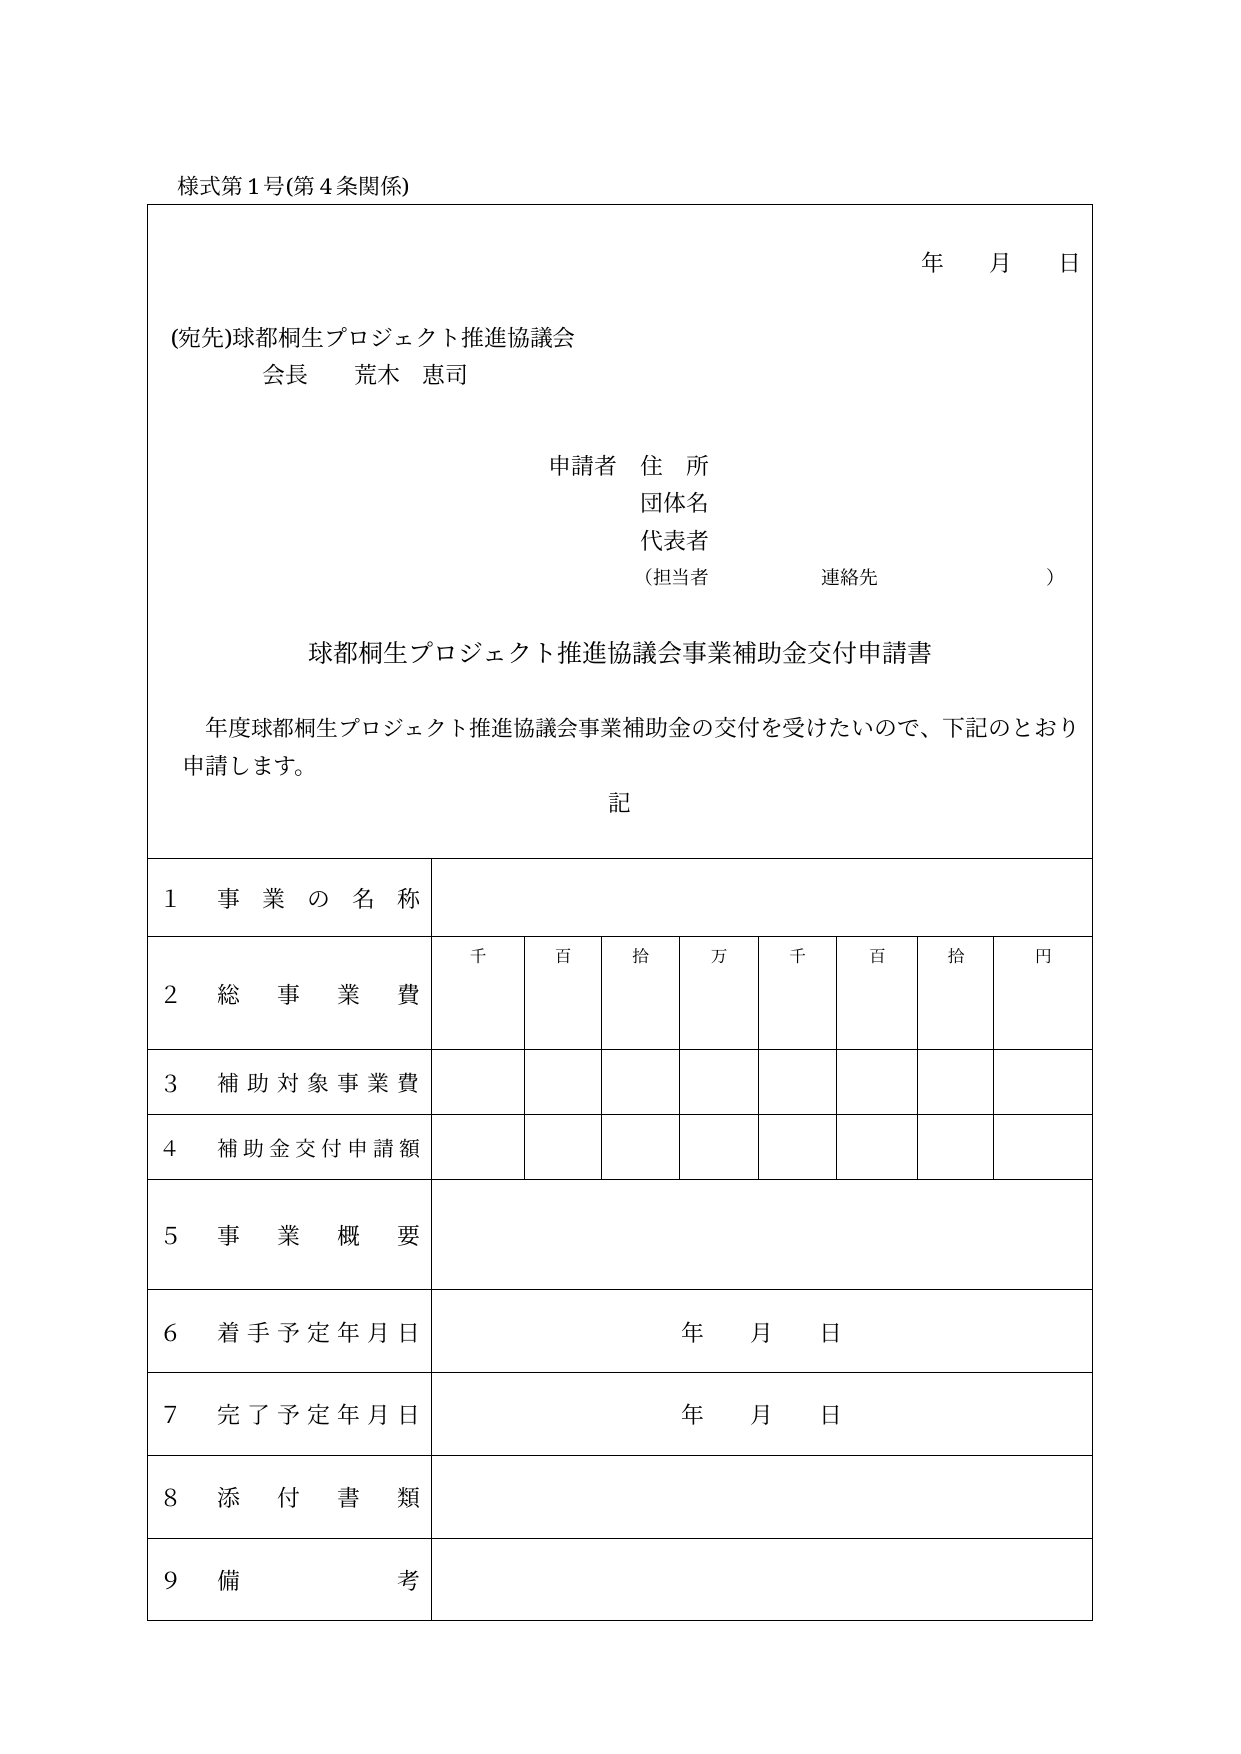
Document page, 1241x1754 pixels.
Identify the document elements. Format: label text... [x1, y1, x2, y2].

table_cell 拾 [918, 937, 993, 1049]
table_cell 年 月 日 [432, 1373, 1092, 1455]
table_cell 年 月 日 [432, 1290, 1092, 1372]
table_cell 千 [759, 937, 836, 1049]
table_cell １ [148, 859, 206, 936]
table_cell 備考 [206, 1539, 431, 1620]
table_cell [680, 1050, 758, 1114]
table_header 年 月 日 (宛先)球都桐生プロジェクト推進協議会 会長 荒木 恵司 申請者 住 所 団体名 代表者 （担当者 連絡先 ） 球都桐生プロジェクト推進協議会事業補助金交付申請書 年度球都桐生プロジェクト推進協議会事業補助金の交付を受けたいので、下記のとおり申請します。 記 [148, 205, 1092, 858]
text 様式第1号(第4条関係) [177, 166, 1063, 204]
table_cell 完了予定年月日 [206, 1373, 431, 1455]
table_cell [525, 1115, 601, 1179]
table_cell ５ [148, 1180, 206, 1289]
table_cell [432, 859, 1092, 936]
table_cell [837, 1115, 917, 1179]
table_cell 事業概要 [206, 1180, 431, 1289]
table_cell 万 [680, 937, 758, 1049]
table_cell [602, 1115, 679, 1179]
table_cell 事業の名称 [206, 859, 431, 936]
table_cell [680, 1115, 758, 1179]
table_cell ９ [148, 1539, 206, 1620]
table_cell ６ [148, 1290, 206, 1372]
table_cell 着手予定年月日 [206, 1290, 431, 1372]
table_cell [918, 1115, 993, 1179]
table_cell ７ [148, 1373, 206, 1455]
table_cell [918, 1050, 993, 1114]
table_cell 補助金交付申請額 [206, 1115, 431, 1179]
table_cell [525, 1050, 601, 1114]
table_cell [432, 1050, 524, 1114]
table_cell [759, 1050, 836, 1114]
table_cell [994, 1050, 1092, 1114]
table_cell [759, 1115, 836, 1179]
table_cell 千 [432, 937, 524, 1049]
table_cell ２ [148, 937, 206, 1049]
table_cell 添付書類 [206, 1456, 431, 1537]
table_cell 円 [994, 937, 1092, 1049]
table_cell [432, 1180, 1092, 1289]
table_cell [432, 1456, 1092, 1537]
table_cell 総事業費 [206, 937, 431, 1049]
table_cell 拾 [602, 937, 679, 1049]
table_cell 補助対象事業費 [206, 1050, 431, 1114]
table_cell 百 [525, 937, 601, 1049]
table_cell [994, 1115, 1092, 1179]
table_cell ８ [148, 1456, 206, 1537]
table_cell [837, 1050, 917, 1114]
table_cell 百 [837, 937, 917, 1049]
table_cell ３ [148, 1050, 206, 1114]
table_cell [432, 1115, 524, 1179]
table_cell [432, 1539, 1092, 1620]
table_cell ４ [148, 1115, 206, 1179]
table_cell [602, 1050, 679, 1114]
